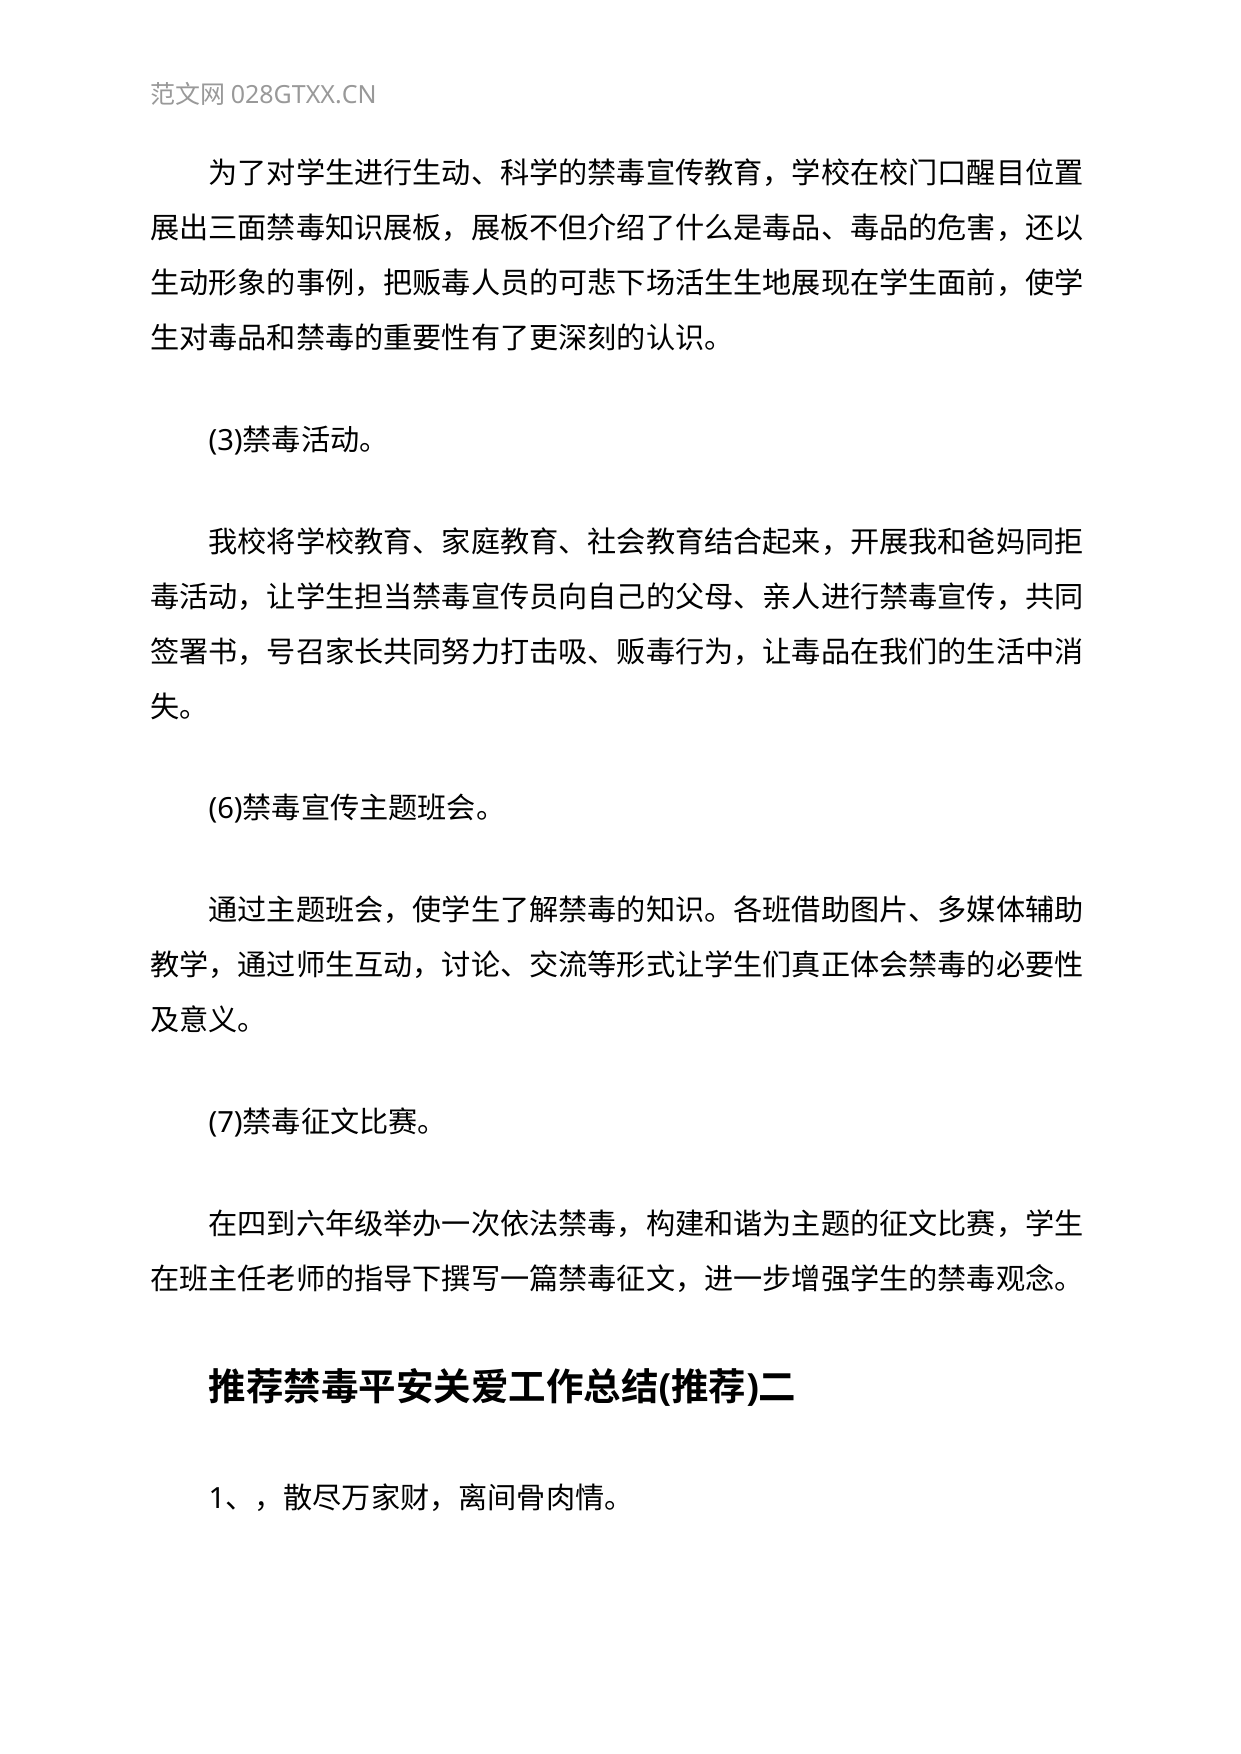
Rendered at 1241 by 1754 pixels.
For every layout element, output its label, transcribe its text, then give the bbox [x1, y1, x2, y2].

text 我校将学校教育、家庭教育、社会教育结合起来，开展我和爸妈同拒毒活动，让学生担当禁毒宣传员向自己的父母、亲人进行禁毒宣传，共同签署书，号召家长共同努力打击吸、贩毒行为，让毒品在我们的生活中消失。 [150, 518, 1090, 725]
text (3)禁毒活动。 [150, 416, 1090, 459]
text 推荐禁毒平安关爱工作总结(推荐)二 [150, 1357, 1090, 1412]
text (6)禁毒宣传主题班会。 [150, 785, 1090, 827]
text (7)禁毒征文比赛。 [150, 1098, 1090, 1141]
text 通过主题班会，使学生了解禁毒的知识。各班借助图片、多媒体辅助教学，通过师生互动，讨论、交流等形式让学生们真正体会禁毒的必要性及意义。 [150, 887, 1090, 1039]
text 1、，散尽万家财，离间骨肉情。 [150, 1475, 1090, 1517]
text 为了对学生进行生动、科学的禁毒宣传教育，学校在校门口醒目位置展出三面禁毒知识展板，展板不但介绍了什么是毒品、毒品的危害，还以生动形象的事例，把贩毒人员的可悲下场活生生地展现在学生面前，使学生对毒品和禁毒的重要性有了更深刻的认识。 [150, 150, 1090, 357]
text 在四到六年级举办一次依法禁毒，构建和谐为主题的征文比赛，学生在班主任老师的指导下撰写一篇禁毒征文，进一步增强学生的禁毒观念。 [150, 1200, 1090, 1298]
